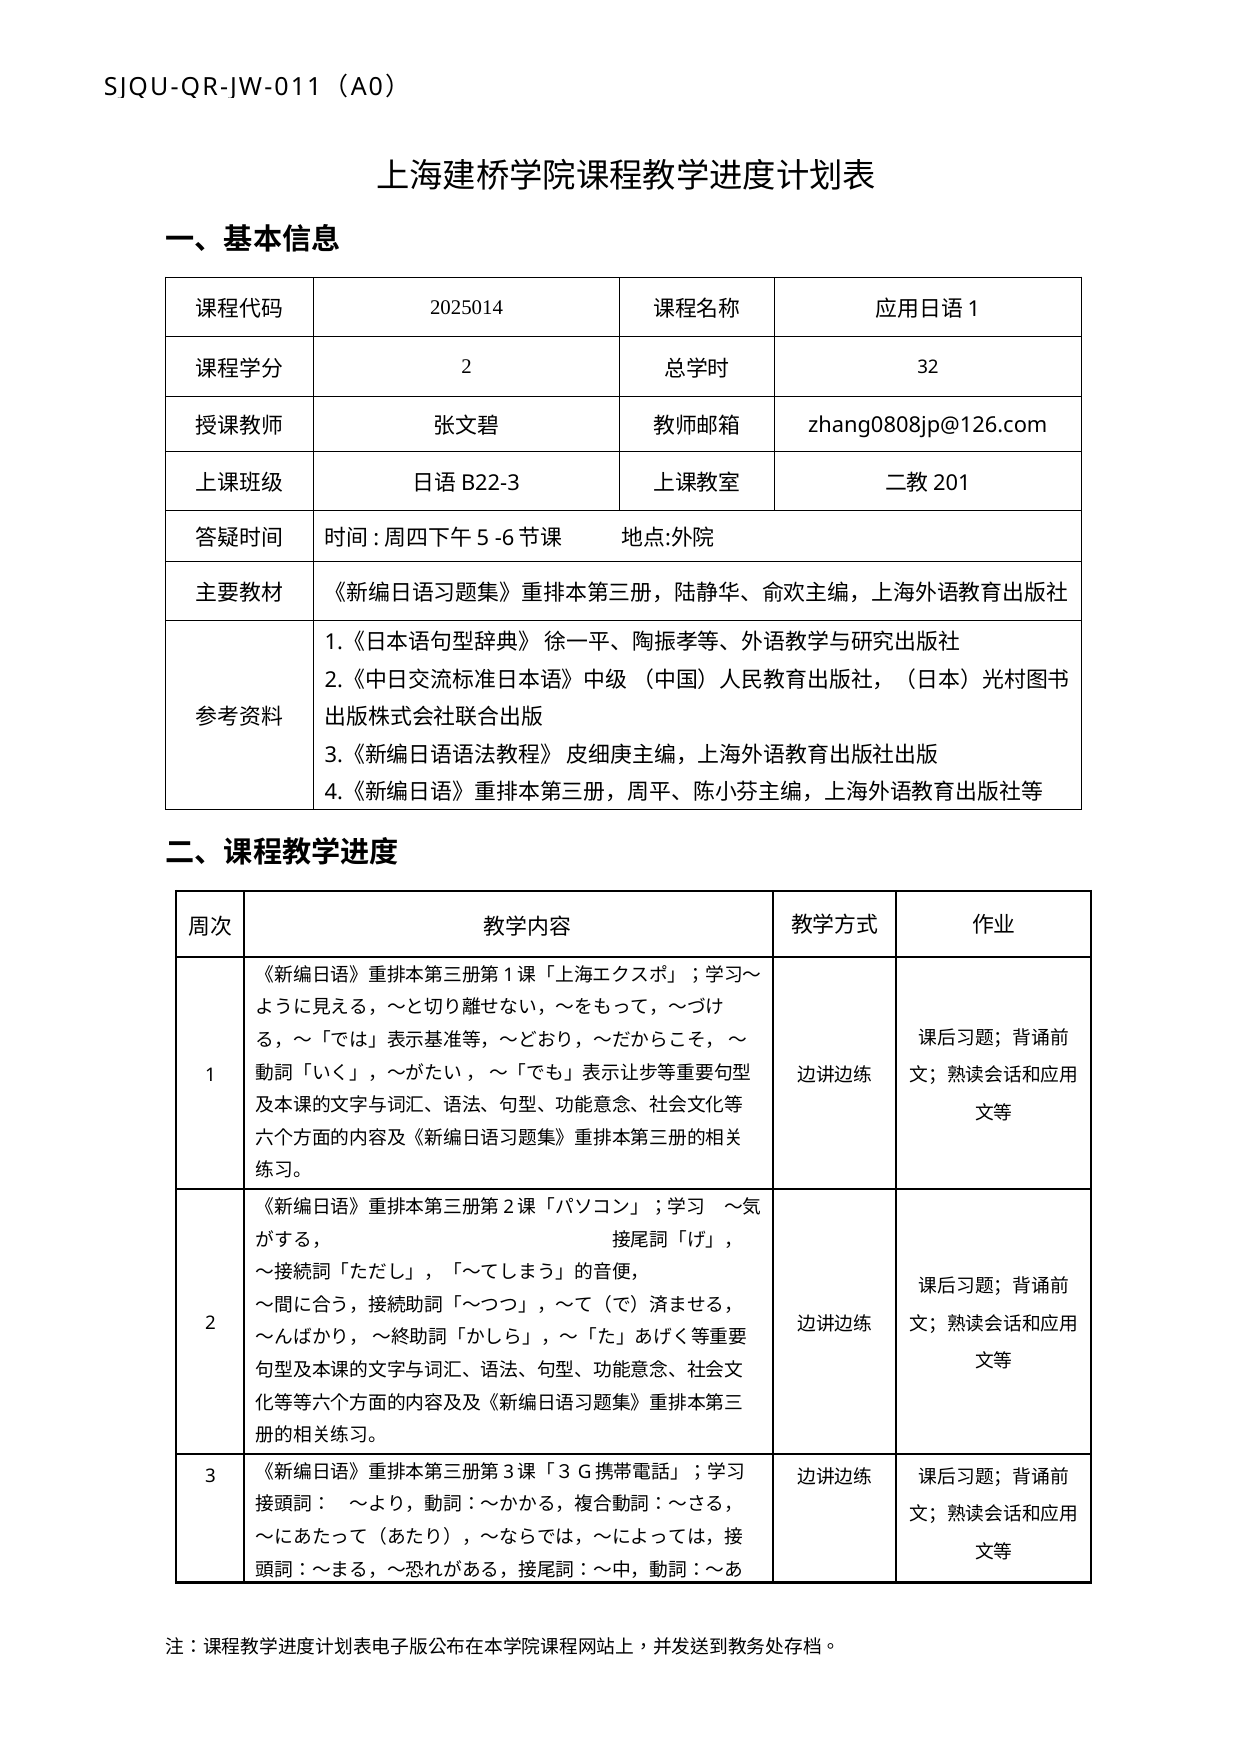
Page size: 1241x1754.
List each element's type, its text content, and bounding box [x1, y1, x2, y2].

table_header 2025014 [314, 278, 619, 336]
table_cell 边讲边练 [774, 1455, 895, 1581]
table_cell 总学时 [620, 337, 774, 396]
table_cell zhang0808jp@126.com [775, 397, 1081, 451]
text 上海建桥学院课程教学进度计划表 [165, 149, 1087, 197]
table_cell 日语B22-3 [314, 452, 619, 510]
table_cell 1.《日本语句型辞典》 徐一平、陶振孝等、外语教学与研究出版社 2.《中日交流标准日本语》中级 （中国）人民教育出版社，（日本）光村图书出版株式会社联合出版 3.《新编日语语法教程》 皮细庚主编，上海外语教育出版社出版 4.《新编日语》重排本第三册，周平、陈小芬主编，上海外语教育出版社等 [314, 621, 1081, 809]
table_cell 课后习题；背诵前文；熟读会话和应用文等 [897, 1190, 1090, 1453]
table_cell 课后习题；背诵前文；熟读会话和应用文等 [897, 958, 1090, 1188]
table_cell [245, 1455, 772, 1581]
table_header 周次 [177, 892, 243, 956]
table_cell 《新编日语》重排本第三册第1课「上海エクスポ」；学习～ように見える，～と切り離せない，～をもって，～づける，～「では」表示基准等，～どおり，～だからこそ， ～動詞「いく」，～がたい ， ～「でも」表示让步等重要句型及本课的文字与词汇、语法、句型、功能意念、社会文化等六个方面的内容及《新编日语习题集》重排本第三册的相关练习。 [245, 958, 772, 1188]
text 一、基本信息 [165, 216, 1087, 258]
table_cell 32 [775, 337, 1081, 396]
text 二、课程教学进度 [165, 829, 1087, 871]
table_cell 上课教室 [620, 452, 774, 510]
table_cell 课后习题；背诵前文；熟读会话和应用文等 [897, 1455, 1090, 1581]
table_header 课程名称 [620, 278, 774, 336]
table_cell 《新编日语》重排本第三册第2课「パソコン」；学习 ～気がする， 接尾詞「げ」，～接続詞「ただし」，「～てしまう」的音便， ～間に合う，接続助詞「～つつ」，～て（で）済ませる， ～んばかり， ～終助詞「かしら」，～「た」あげく等重要句型及本课的文字与词汇、语法、句型、功能意念、社会文化等等六个方面的内容及及《新编日语习题集》重排本第三册的相关练习。 [245, 1190, 772, 1453]
table_cell 2 [314, 337, 619, 396]
table_cell 课程学分 [166, 337, 313, 396]
table_header 课程代码 [166, 278, 313, 336]
table_header 教学方式 [774, 892, 895, 956]
table_cell 主要教材 [166, 562, 313, 620]
table_cell 上课班级 [166, 452, 313, 510]
table_header 应用日语1 [775, 278, 1081, 336]
table_cell 教师邮箱 [620, 397, 774, 451]
table_cell 2 [177, 1190, 243, 1453]
table_cell 3 [177, 1455, 243, 1581]
table_cell 授课教师 [166, 397, 313, 451]
table_cell 张文碧 [314, 397, 619, 451]
table_cell 二教201 [775, 452, 1081, 510]
table_header 作业 [897, 892, 1090, 956]
table_cell 时间 : 周四下午5 -6节课 地点:外院 [314, 511, 1081, 561]
table_header 教学内容 [245, 892, 772, 956]
table_cell 答疑时间 [166, 511, 313, 561]
table_cell 1 [177, 958, 243, 1188]
table_cell 边讲边练 [774, 958, 895, 1188]
table_cell 边讲边练 [774, 1190, 895, 1453]
table_cell 参考资料 [166, 621, 313, 809]
table_cell 《新编日语习题集》重排本第三册，陆静华、俞欢主编，上海外语教育出版社 [314, 562, 1081, 620]
